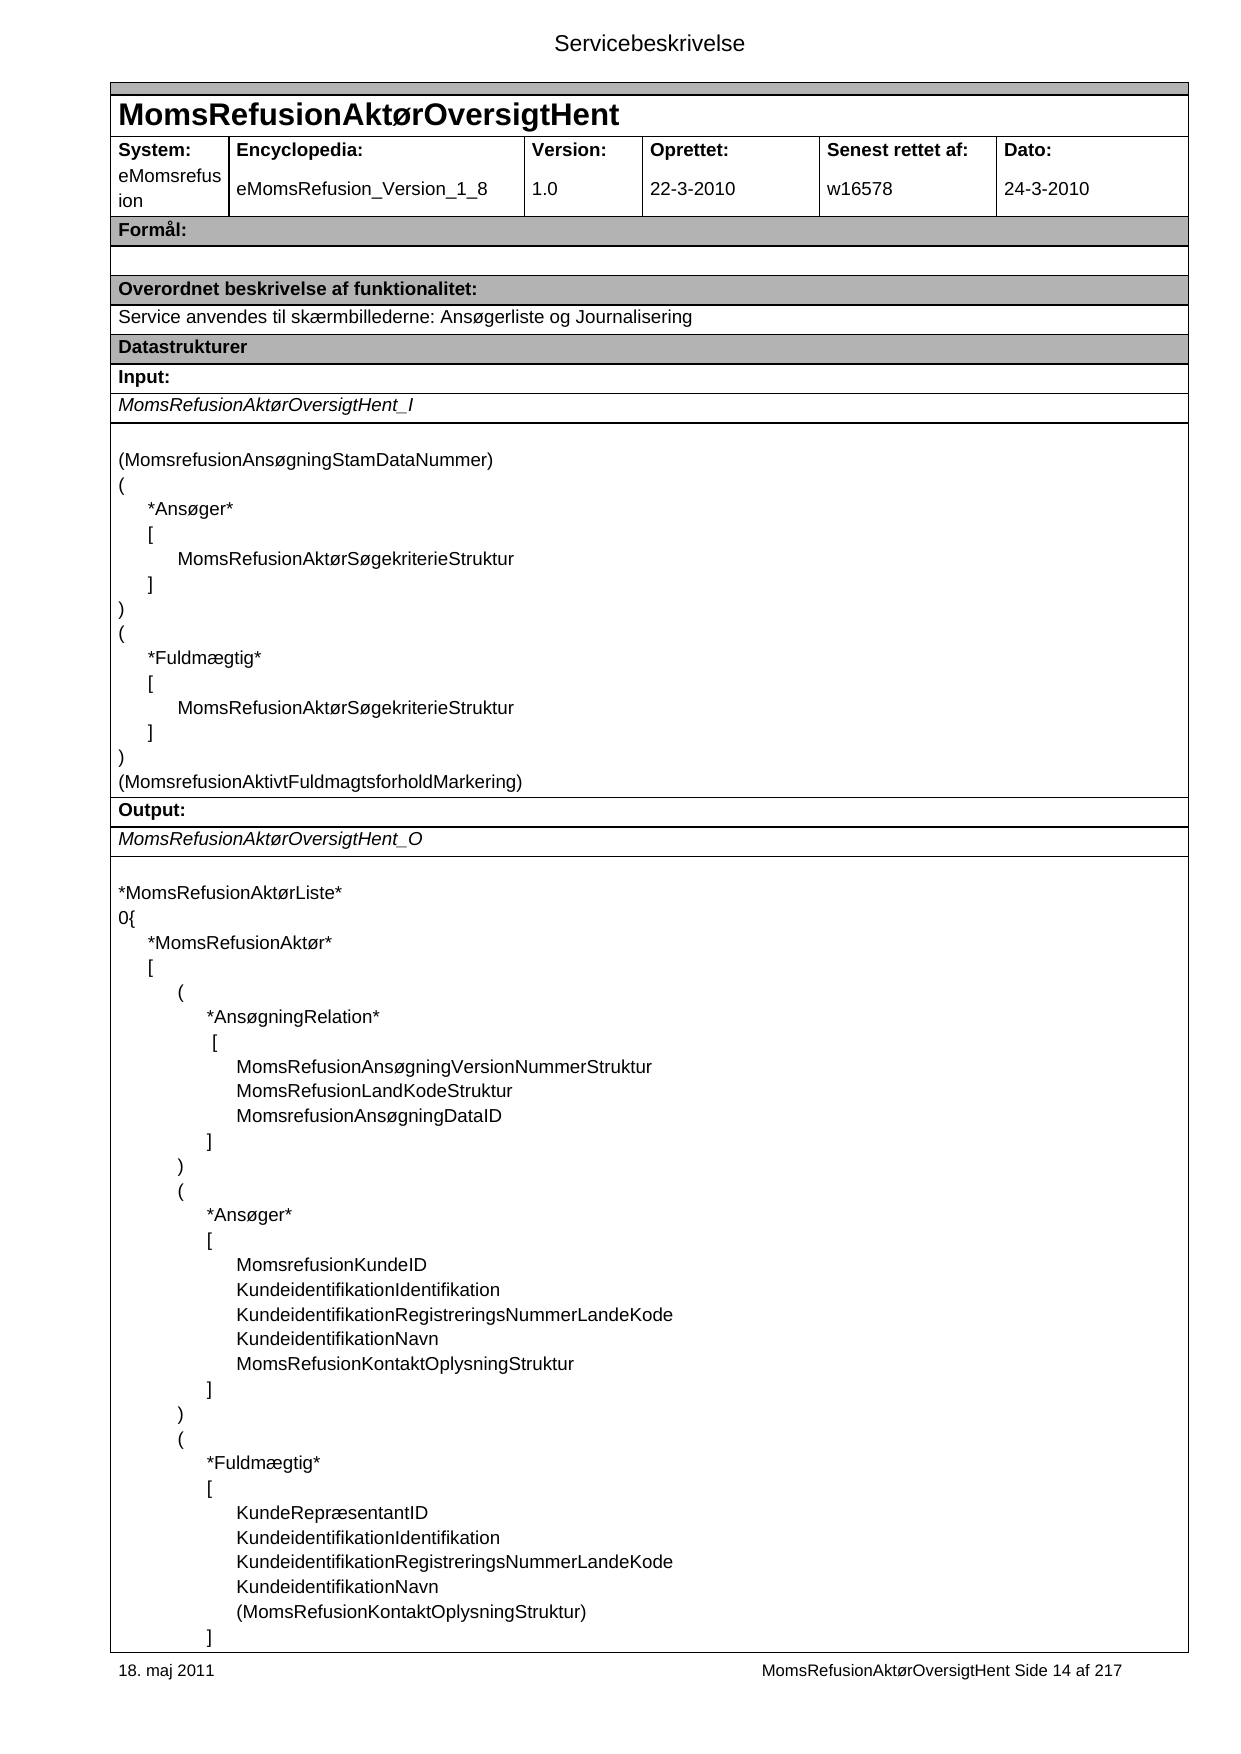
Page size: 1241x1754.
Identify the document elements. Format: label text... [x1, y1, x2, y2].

table_header [111, 83, 1188, 94]
table_cell 22-3-2010 [643, 165, 819, 216]
table_cell Oprettet: [643, 137, 819, 165]
table_cell MomsRefusionAktørOversigtHent [111, 96, 1188, 136]
table_cell Service anvendes til skærmbillederne: Ansøgerliste og Journalisering [111, 306, 1188, 334]
table_cell Overordnet beskrivelse af funktionalitet: [111, 276, 1188, 304]
table_cell MomsRefusionAktørOversigtHent_O [111, 828, 1188, 856]
table_cell w16578 [820, 165, 996, 216]
table_cell Output: [111, 798, 1188, 826]
table_cell Senest rettet af: [820, 137, 996, 165]
table_cell Version: [525, 137, 642, 165]
table_cell 24-3-2010 [997, 165, 1188, 216]
table_cell [111, 247, 1188, 275]
table_cell (MomsrefusionAnsøgningStamDataNummer) ( *Ansøger* [ MomsRefusionAktørSøgekriterieStruktur ] ) ( *Fuldmægtig* [ MomsRefusionAktørSøgekriterieStruktur ] ) (MomsrefusionAktivtFuldmagtsforholdMarkering) [111, 424, 1188, 797]
table_cell 1.0 [525, 165, 642, 216]
table_cell eMomsrefusion [111, 165, 228, 216]
table_cell eMomsRefusion_Version_1_8 [230, 165, 524, 216]
table_cell MomsRefusionAktørOversigtHent_I [111, 394, 1188, 422]
table_cell System: [111, 137, 228, 165]
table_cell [111, 857, 1188, 1652]
table_cell Datastrukturer [111, 335, 1188, 363]
table_cell Input: [111, 365, 1188, 393]
table_cell Dato: [997, 137, 1188, 165]
table_cell Encyclopedia: [230, 137, 524, 165]
table_cell Formål: [111, 217, 1188, 245]
